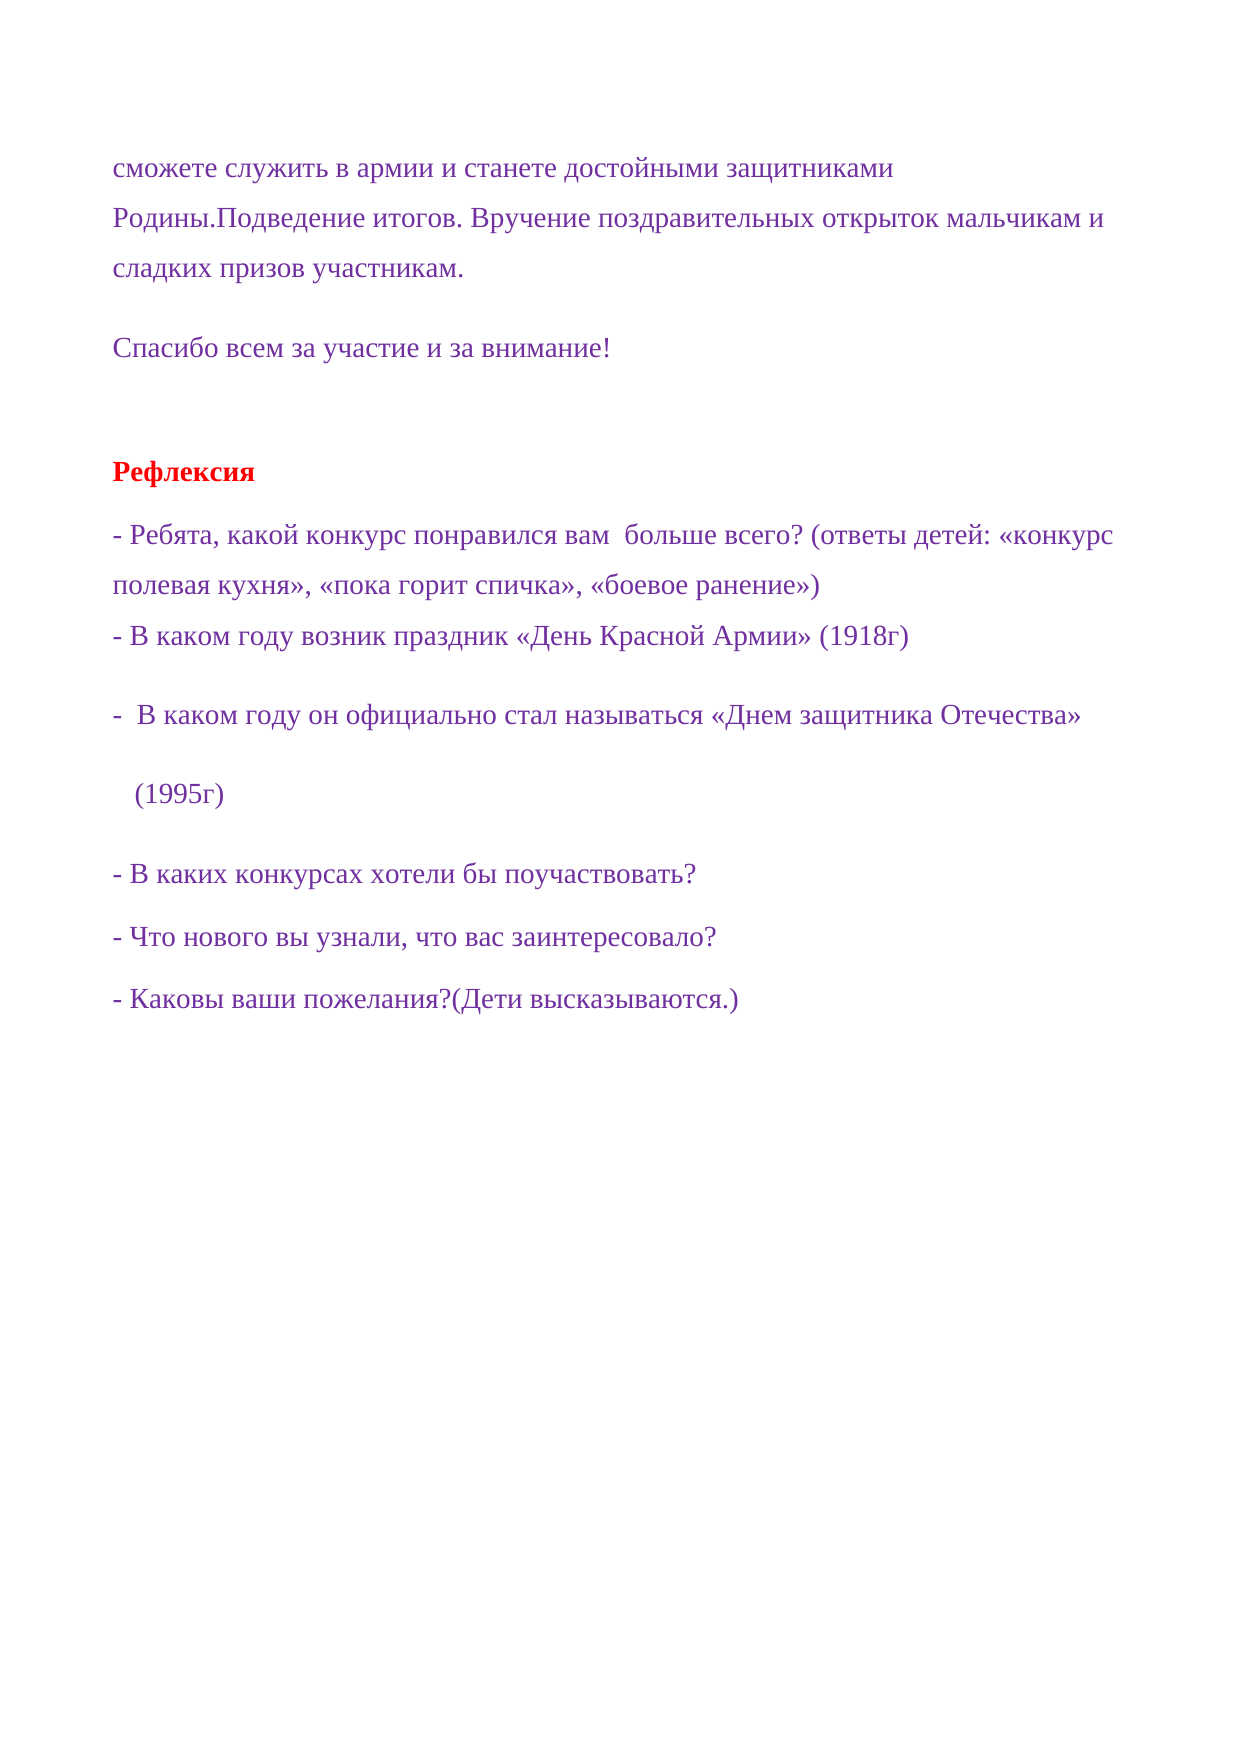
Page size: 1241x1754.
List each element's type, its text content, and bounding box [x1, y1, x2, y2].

text (1995г) [112, 777, 1128, 810]
text - Каковы ваши пожелания?(Дети высказываются.) [112, 982, 1128, 1015]
text - Что нового вы узнали, что вас заинтересовало? [112, 919, 1128, 952]
text Спасибо всем за участие и за внимание! [112, 330, 1128, 425]
text - В каких конкурсах хотели бы поучаствовать? [112, 856, 1128, 890]
text Рефлексия [112, 454, 1128, 488]
text - В каком году он официально стал называться «Днем защитника Отечества» [112, 697, 1128, 731]
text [112, 150, 1128, 284]
text - Ребята, какой конкурс понравился вам больше всего? (ответы детей: «конкурс полевая кухня», «пока горит спичка», «боевое ранение») - В каком году возник праздник «День Красной Армии» (1918г) [112, 517, 1128, 651]
